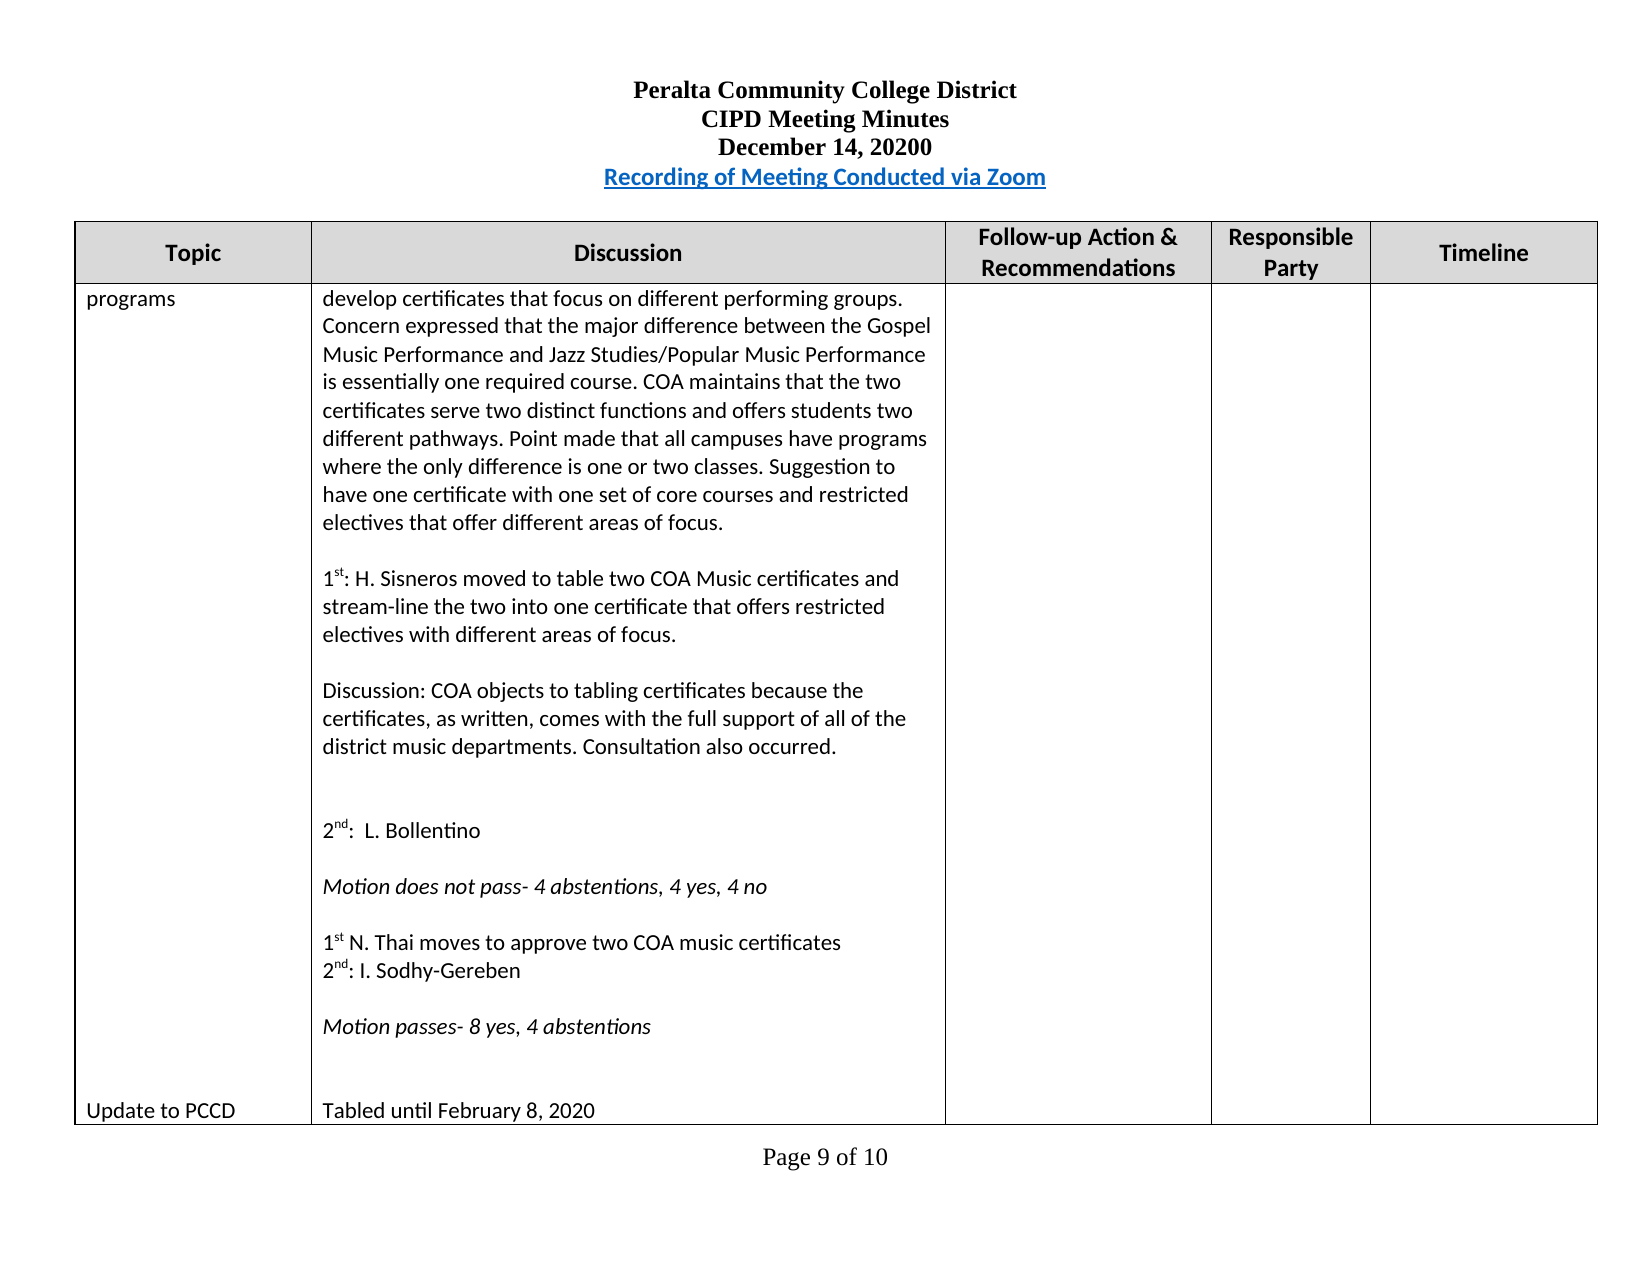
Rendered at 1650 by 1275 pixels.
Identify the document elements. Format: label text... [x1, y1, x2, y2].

table_cell [946, 284, 1211, 1124]
table_cell [1371, 284, 1597, 1124]
table_header Topic [76, 222, 311, 283]
table_header Follow-up Action & Recommendations [946, 222, 1211, 283]
table_header Discussion [312, 222, 945, 283]
table_cell [1212, 284, 1370, 1124]
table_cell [76, 284, 311, 1124]
table_header Timeline [1371, 222, 1597, 283]
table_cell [312, 284, 945, 1124]
table_header Responsible Party [1212, 222, 1370, 283]
